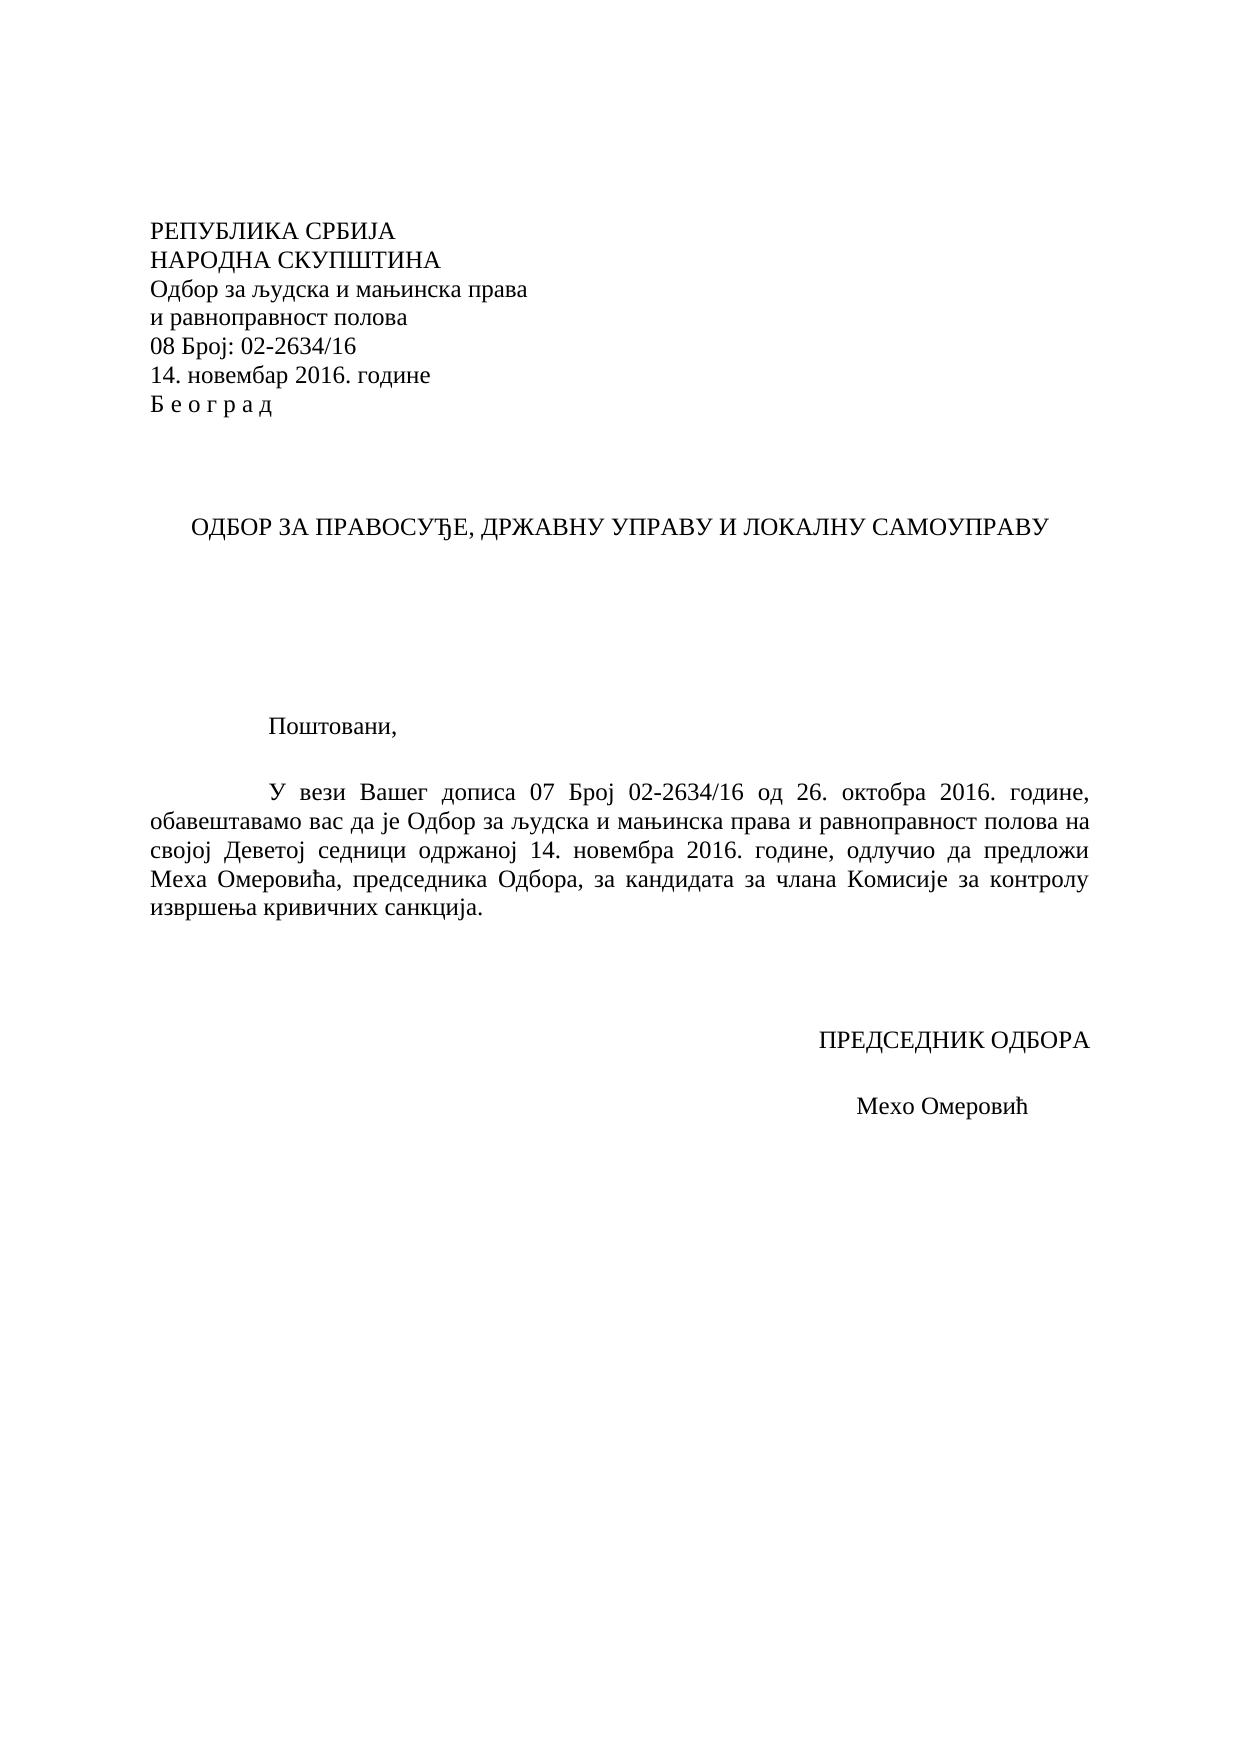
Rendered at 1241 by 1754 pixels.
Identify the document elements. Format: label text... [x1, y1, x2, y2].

text 08 Број: 02-2634/16 [150, 331, 1090, 360]
text Одбор за људска и мањинска права [150, 274, 1090, 302]
text РЕПУБЛИКА СРБИЈА [150, 216, 1090, 245]
text ПРЕДСЕДНИК ОДБОРА [150, 1025, 1090, 1054]
text Поштовани, [150, 711, 1090, 740]
text 14. новембар 2016. године [150, 360, 1090, 389]
text ОДБОР ЗА ПРАВОСУЂЕ, ДРЖАВНУ УПРАВУ И ЛОКАЛНУ САМОУПРАВУ [150, 512, 1090, 541]
text НАРОДНА СКУПШТИНА [150, 245, 1090, 274]
text Мехо Омеровић [150, 1091, 1090, 1120]
text и равноправност полова [150, 302, 1090, 331]
text Б е о г р а д [150, 389, 1090, 417]
text У вези Вашег дописа 07 Број 02-2634/16 од 26. октобра 2016. године, обавештавамо вас да је Одбор за људска и мањинска права и равноправност полова на својој Деветој седници одржаној 14. новембра 2016. године, одлучио да предложи Меха Омеровића, председника Одбора, за кандидата за члана Комисије за контролу извршења кривичних санкција. [150, 777, 1090, 921]
